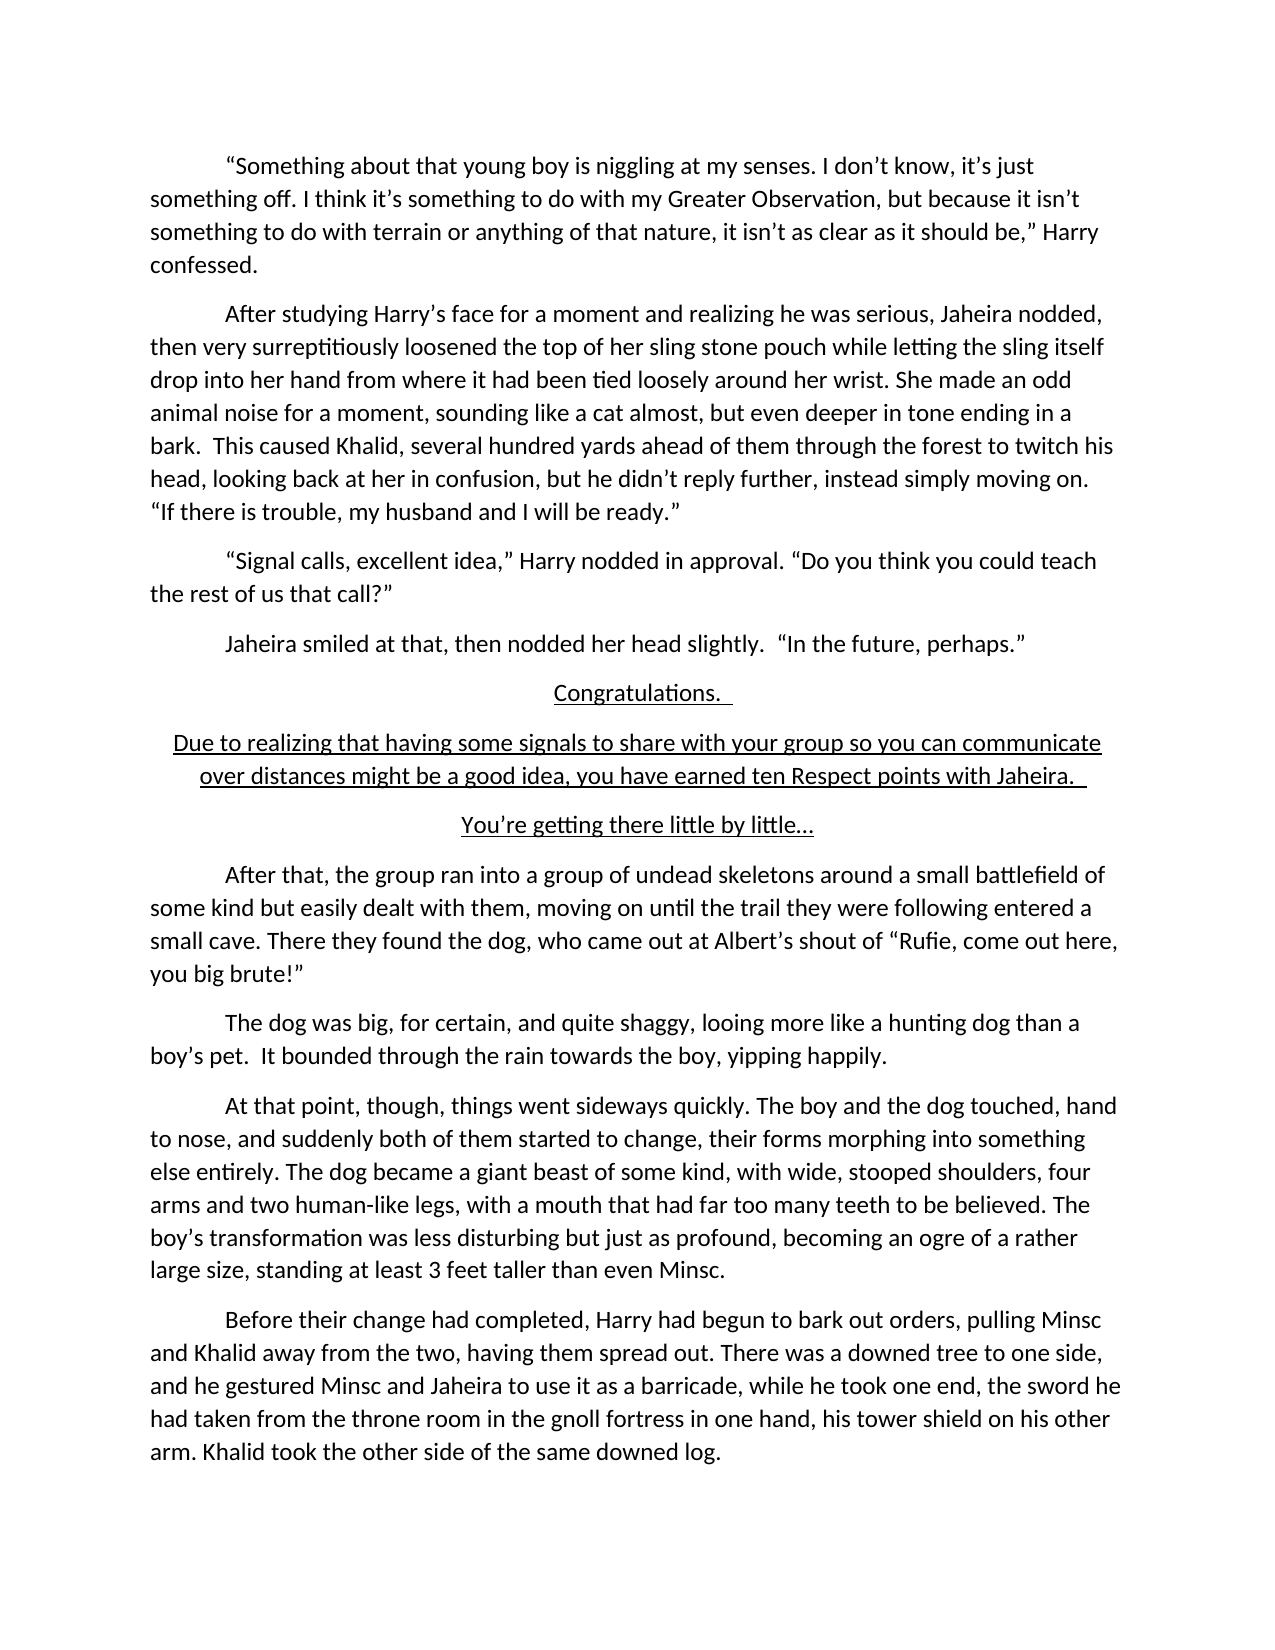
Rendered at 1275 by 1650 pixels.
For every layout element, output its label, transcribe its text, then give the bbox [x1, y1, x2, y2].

text You’re getting there little by little… [150, 809, 1125, 840]
text After that, the group ran into a group of undead skeletons around a small battlefield of some kind but easily dealt with them, moving on until the trail they were following entered a small cave. There they found the dog, who came out at Albert’s shout of “Rufie, come out here, you big brute!” [150, 859, 1125, 988]
text At that point, though, things went sideways quickly. The boy and the dog touched, hand to nose, and suddenly both of them started to change, their forms morphing into something else entirely. The dog became a giant beast of some kind, with wide, stooped shoulders, four arms and two human-like legs, with a mouth that had far too many teeth to be believed. The boy’s transformation was less disturbing but just as profound, becoming an ogre of a rather large size, standing at least 3 feet taller than even Minsc. [150, 1090, 1125, 1285]
text Jaheira smiled at that, then nodded her head slightly. “In the future, perhaps.” [150, 628, 1125, 658]
text After studying Harry’s face for a moment and realizing he was serious, Jaheira nodded, then very surreptitiously loosened the top of her sling stone pouch while letting the sling itself drop into her hand from where it had been tied loosely around her wrist. She made an odd animal noise for a moment, sounding like a cat almost, but even deeper in tone ending in a bark. This caused Khalid, several hundred yards ahead of them through the forest to twitch his head, looking back at her in confusion, but he didn’t reply further, instead simply moving on. “If there is trouble, my husband and I will be ready.” [150, 298, 1125, 526]
text “Signal calls, excellent idea,” Harry nodded in approval. “Do you think you could teach the rest of us that call?” [150, 545, 1125, 609]
text Due to realizing that having some signals to share with your group so you can communicate over distances might be a good idea, you have earned ten Respect points with Jaheira. [150, 727, 1125, 791]
text Congratulations. [150, 677, 1125, 708]
text “Something about that young boy is niggling at my senses. I don’t know, it’s just something off. I think it’s something to do with my Greater Observation, but because it isn’t something to do with terrain or anything of that nature, it isn’t as clear as it should be,” Harry confessed. [150, 150, 1125, 279]
text Before their change had completed, Harry had begun to bark out orders, pulling Minsc and Khalid away from the two, having them spread out. There was a downed tree to one side, and he gestured Minsc and Jaheira to use it as a barricade, while he took one end, the sword he had taken from the throne room in the gnoll fortress in one hand, his tower shield on his other arm. Khalid took the other side of the same downed log. [150, 1304, 1125, 1466]
text The dog was big, for certain, and quite shaggy, looing more like a hunting dog than a boy’s pet. It bounded through the rain towards the boy, yipping happily. [150, 1007, 1125, 1071]
